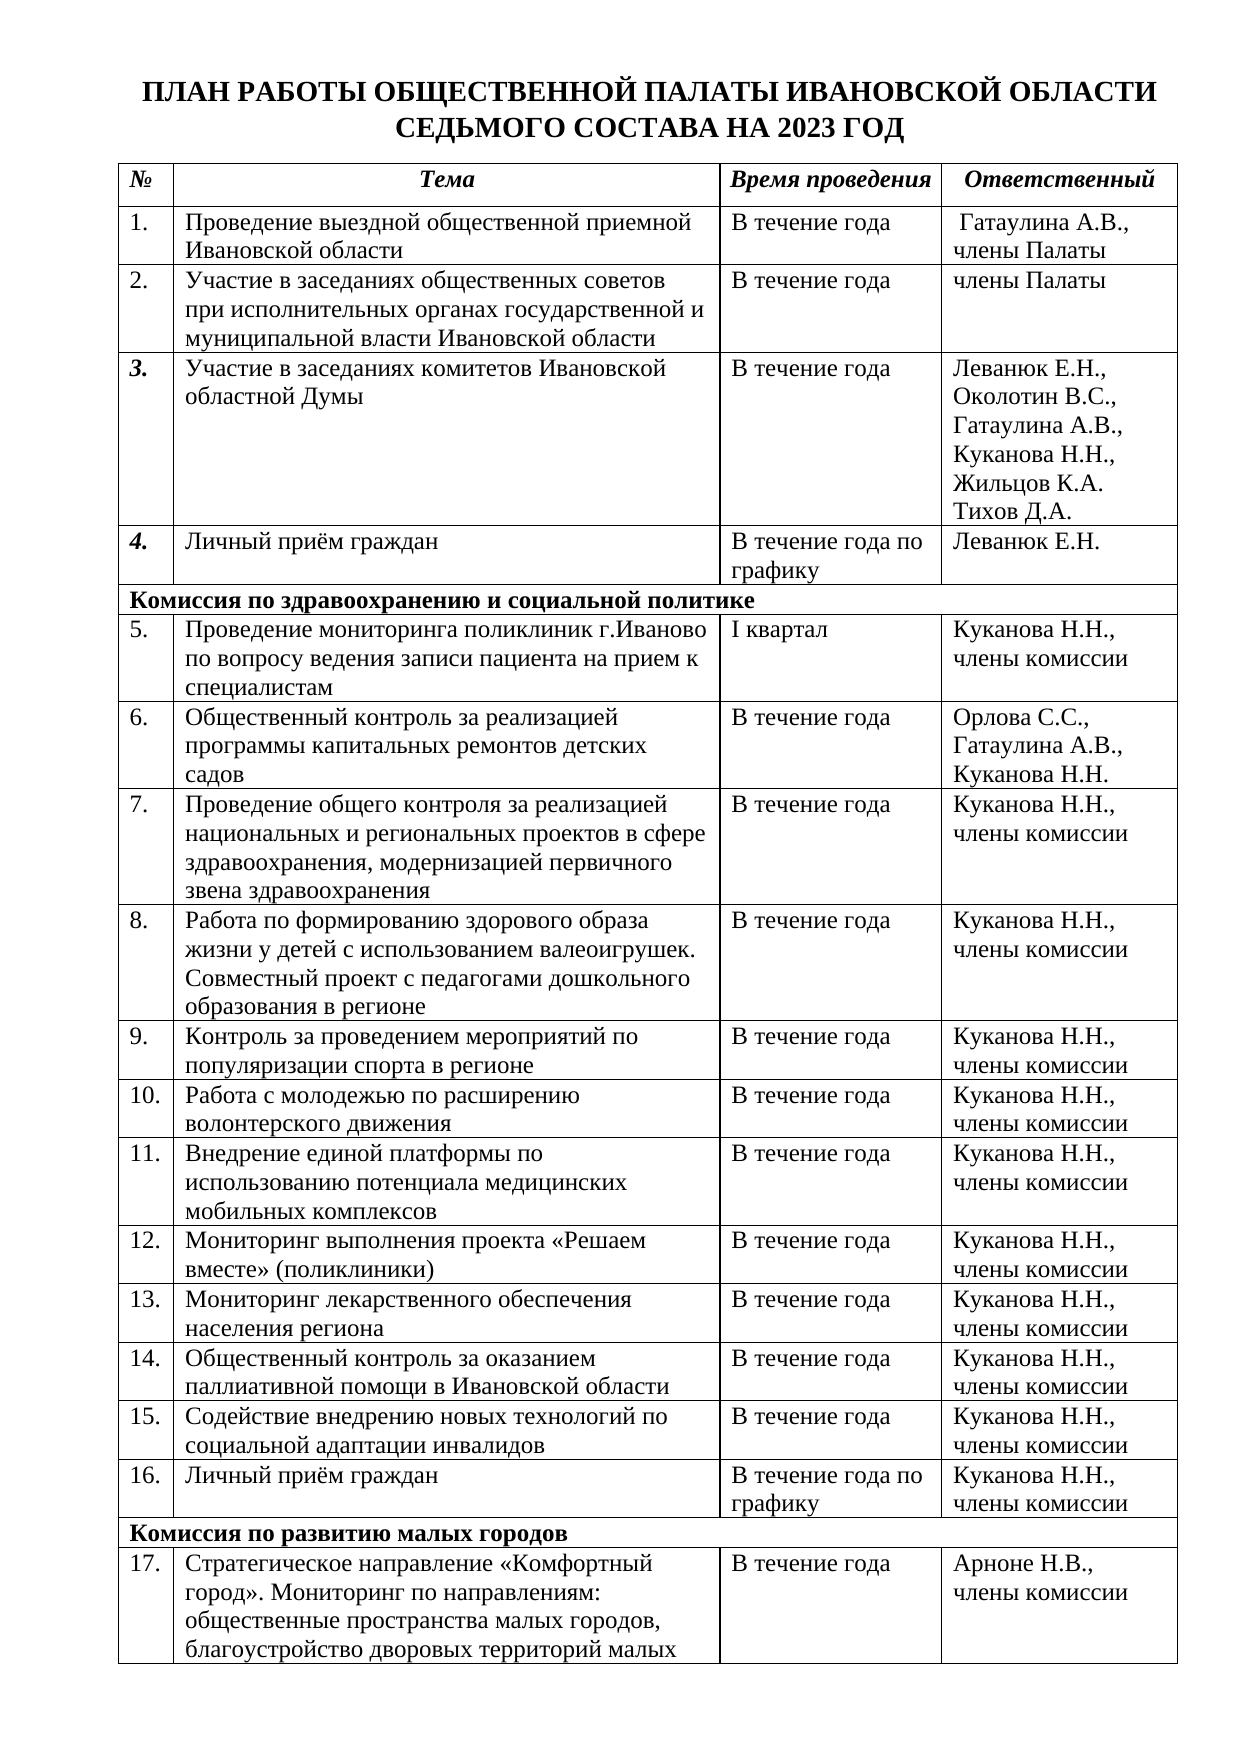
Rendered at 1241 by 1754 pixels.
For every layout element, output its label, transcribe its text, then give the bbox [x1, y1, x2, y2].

table_cell Куканова Н.Н., члены комиссии [942, 789, 1177, 904]
table_header Время проведения [721, 164, 941, 206]
table_cell В течение года [721, 702, 941, 788]
table_cell [119, 265, 173, 352]
table_cell Участие в заседаниях комитетов Ивановской областной Думы [174, 353, 719, 525]
table_header № [119, 164, 173, 206]
text ПЛАН РАБОТЫ ОБЩЕСТВЕННОЙ ПАЛАТЫ ИВАНОВСКОЙ ОБЛАСТИ СЕДЬМОГО СОСТАВА НА 2023 ГОД [118, 74, 1181, 143]
table_cell Работа по формированию здорового образа жизни у детей с использованием валеоигрушек. Совместный проект с педагогами дошкольного образования в регионе [174, 905, 719, 1020]
table_cell В течение года по графику [721, 526, 941, 584]
table_cell [119, 526, 173, 584]
table_cell [119, 207, 173, 264]
table_cell Личный приём граждан [174, 1460, 719, 1517]
table_cell В течение года [721, 905, 941, 1020]
table_cell члены Палаты [942, 265, 1177, 352]
table_cell Куканова Н.Н., члены комиссии [942, 905, 1177, 1020]
table_cell В течение года [721, 207, 941, 264]
table_cell В течение года [721, 1080, 941, 1137]
table_cell Куканова Н.Н., члены комиссии [942, 1401, 1177, 1459]
table_cell Участие в заседаниях общественных советов при исполнительных органах государственной и муниципальной власти Ивановской области [174, 265, 719, 352]
table_cell [119, 1080, 173, 1137]
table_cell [942, 1548, 1177, 1663]
table_cell [119, 615, 173, 701]
table_cell [119, 1401, 173, 1459]
table_cell В течение года [721, 1284, 941, 1342]
table_cell Куканова Н.Н., члены комиссии [942, 1021, 1177, 1079]
table_cell Контроль за проведением мероприятий по популяризации спорта в регионе [174, 1021, 719, 1079]
table_cell Гатаулина А.В., члены Палаты [942, 207, 1177, 264]
table_cell Внедрение единой платформы по использованию потенциала медицинских мобильных комплексов [174, 1138, 719, 1224]
table_cell Мониторинг лекарственного обеспечения населения региона [174, 1284, 719, 1342]
table_cell Леванюк Е.Н. [942, 526, 1177, 584]
table_cell Проведение общего контроля за реализацией национальных и региональных проектов в сфере здравоохранения, модернизацией первичного звена здравоохранения [174, 789, 719, 904]
table_cell В течение года [721, 1021, 941, 1079]
table_cell [119, 905, 173, 1020]
table_cell I квартал [721, 615, 941, 701]
table_cell Куканова Н.Н., члены комиссии [942, 615, 1177, 701]
table_cell Проведение выездной общественной приемной Ивановской области [174, 207, 719, 264]
table_cell [119, 1138, 173, 1224]
table_cell [119, 702, 173, 788]
table_cell В течение года [721, 1401, 941, 1459]
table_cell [174, 1548, 719, 1663]
table_cell Орлова С.С., Гатаулина А.В., Куканова Н.Н. [942, 702, 1177, 788]
table_cell Проведение мониторинга поликлиник г.Иваново по вопросу ведения записи пациента на прием к специалистам [174, 615, 719, 701]
table_cell В течение года [721, 1343, 941, 1400]
table_cell Куканова Н.Н., члены комиссии [942, 1138, 1177, 1224]
table_header Тема [174, 164, 719, 206]
table_cell В течение года [721, 265, 941, 352]
table_cell [119, 1460, 173, 1517]
table_cell Куканова Н.Н., члены комиссии [942, 1460, 1177, 1517]
table_cell [119, 1548, 173, 1663]
table_cell Леванюк Е.Н., Околотин В.С., Гатаулина А.В., Куканова Н.Н., Жильцов К.А. Тихов Д.А. [942, 353, 1177, 525]
table_header Ответственный [942, 164, 1177, 206]
table_cell Куканова Н.Н., члены комиссии [942, 1080, 1177, 1137]
table_cell Работа с молодежью по расширению волонтерского движения [174, 1080, 719, 1137]
table_cell Общественный контроль за оказанием паллиативной помощи в Ивановской области [174, 1343, 719, 1400]
table_cell Личный приём граждан [174, 526, 719, 584]
table_cell [119, 1284, 173, 1342]
table_cell Куканова Н.Н., члены комиссии [942, 1343, 1177, 1400]
table_cell [119, 1343, 173, 1400]
table_cell В течение года [721, 789, 941, 904]
table_cell Мониторинг выполнения проекта «Решаем вместе» (поликлиники) [174, 1226, 719, 1283]
table_cell [119, 789, 173, 904]
table_cell Комиссия по здравоохранению и социальной политике [119, 585, 1177, 613]
table_cell В течение года [721, 1138, 941, 1224]
table_cell В течение года [721, 353, 941, 525]
table_cell В течение года по графику [721, 1460, 941, 1517]
table_cell Куканова Н.Н., члены комиссии [942, 1284, 1177, 1342]
table_cell Куканова Н.Н., члены комиссии [942, 1226, 1177, 1283]
table_cell Общественный контроль за реализацией программы капитальных ремонтов детских садов [174, 702, 719, 788]
table_cell [119, 1021, 173, 1079]
table_cell В течение года [721, 1548, 941, 1663]
table_cell [119, 353, 173, 525]
table_cell В течение года [721, 1226, 941, 1283]
table_cell Комиссия по развитию малых городов [119, 1518, 1177, 1547]
table_cell [119, 1226, 173, 1283]
table_cell Содействие внедрению новых технологий по социальной адаптации инвалидов [174, 1401, 719, 1459]
